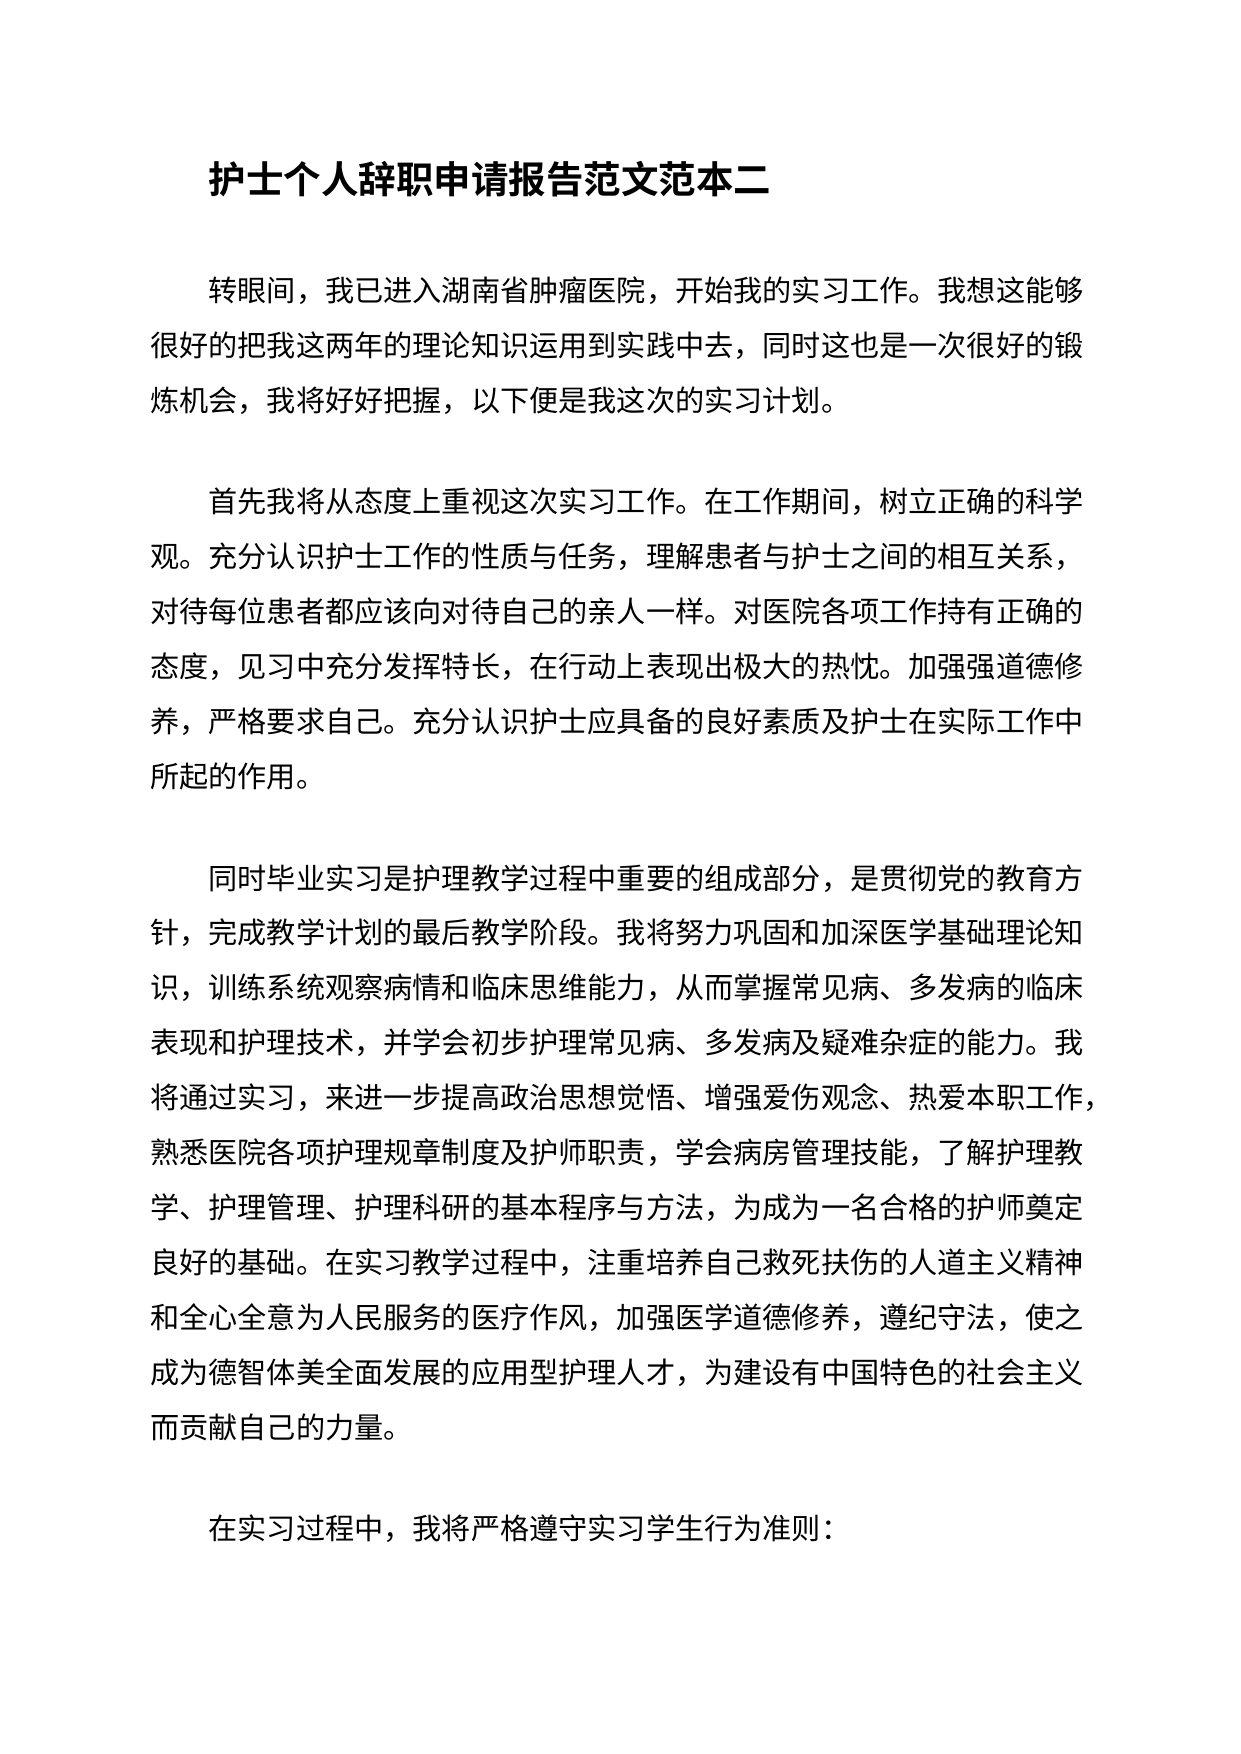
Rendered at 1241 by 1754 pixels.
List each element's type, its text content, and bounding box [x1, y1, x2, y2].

text 转眼间，我已进入湖南省肿瘤医院，开始我的实习工作。我想这能够很好的把我这两年的理论知识运用到实践中去，同时这也是一次很好的锻炼机会，我将好好把握，以下便是我这次的实习计划。 [150, 267, 1090, 419]
text 首先我将从态度上重视这次实习工作。在工作期间，树立正确的科学观。充分认识护士工作的性质与任务，理解患者与护士之间的相互关系，对待每位患者都应该向对待自己的亲人一样。对医院各项工作持有正确的态度，见习中充分发挥特长，在行动上表现出极大的热忱。加强强道德修养，严格要求自己。充分认识护士应具备的良好素质及护士在实际工作中所起的作用。 [150, 479, 1090, 796]
text 在实习过程中，我将严格遵守实习学生行为准则： [150, 1506, 1090, 1548]
text 同时毕业实习是护理教学过程中重要的组成部分，是贯彻党的教育方针，完成教学计划的最后教学阶段。我将努力巩固和加深医学基础理论知识，训练系统观察病情和临床思维能力，从而掌握常见病、多发病的临床表现和护理技术，并学会初步护理常见病、多发病及疑难杂症的能力。我将通过实习，来进一步提高政治思想觉悟、增强爱伤观念、热爱本职工作，熟悉医院各项护理规章制度及护师职责，学会病房管理技能，了解护理教学、护理管理、护理科研的基本程序与方法，为成为一名合格的护师奠定良好的基础。在实习教学过程中，注重培养自己救死扶伤的人道主义精神和全心全意为人民服务的医疗作风，加强医学道德修养，遵纪守法，使之成为德智体美全面发展的应用型护理人才，为建设有中国特色的社会主义而贡献自己的力量。 [150, 855, 1090, 1446]
text 护士个人辞职申请报告范文范本二 [150, 150, 1090, 204]
